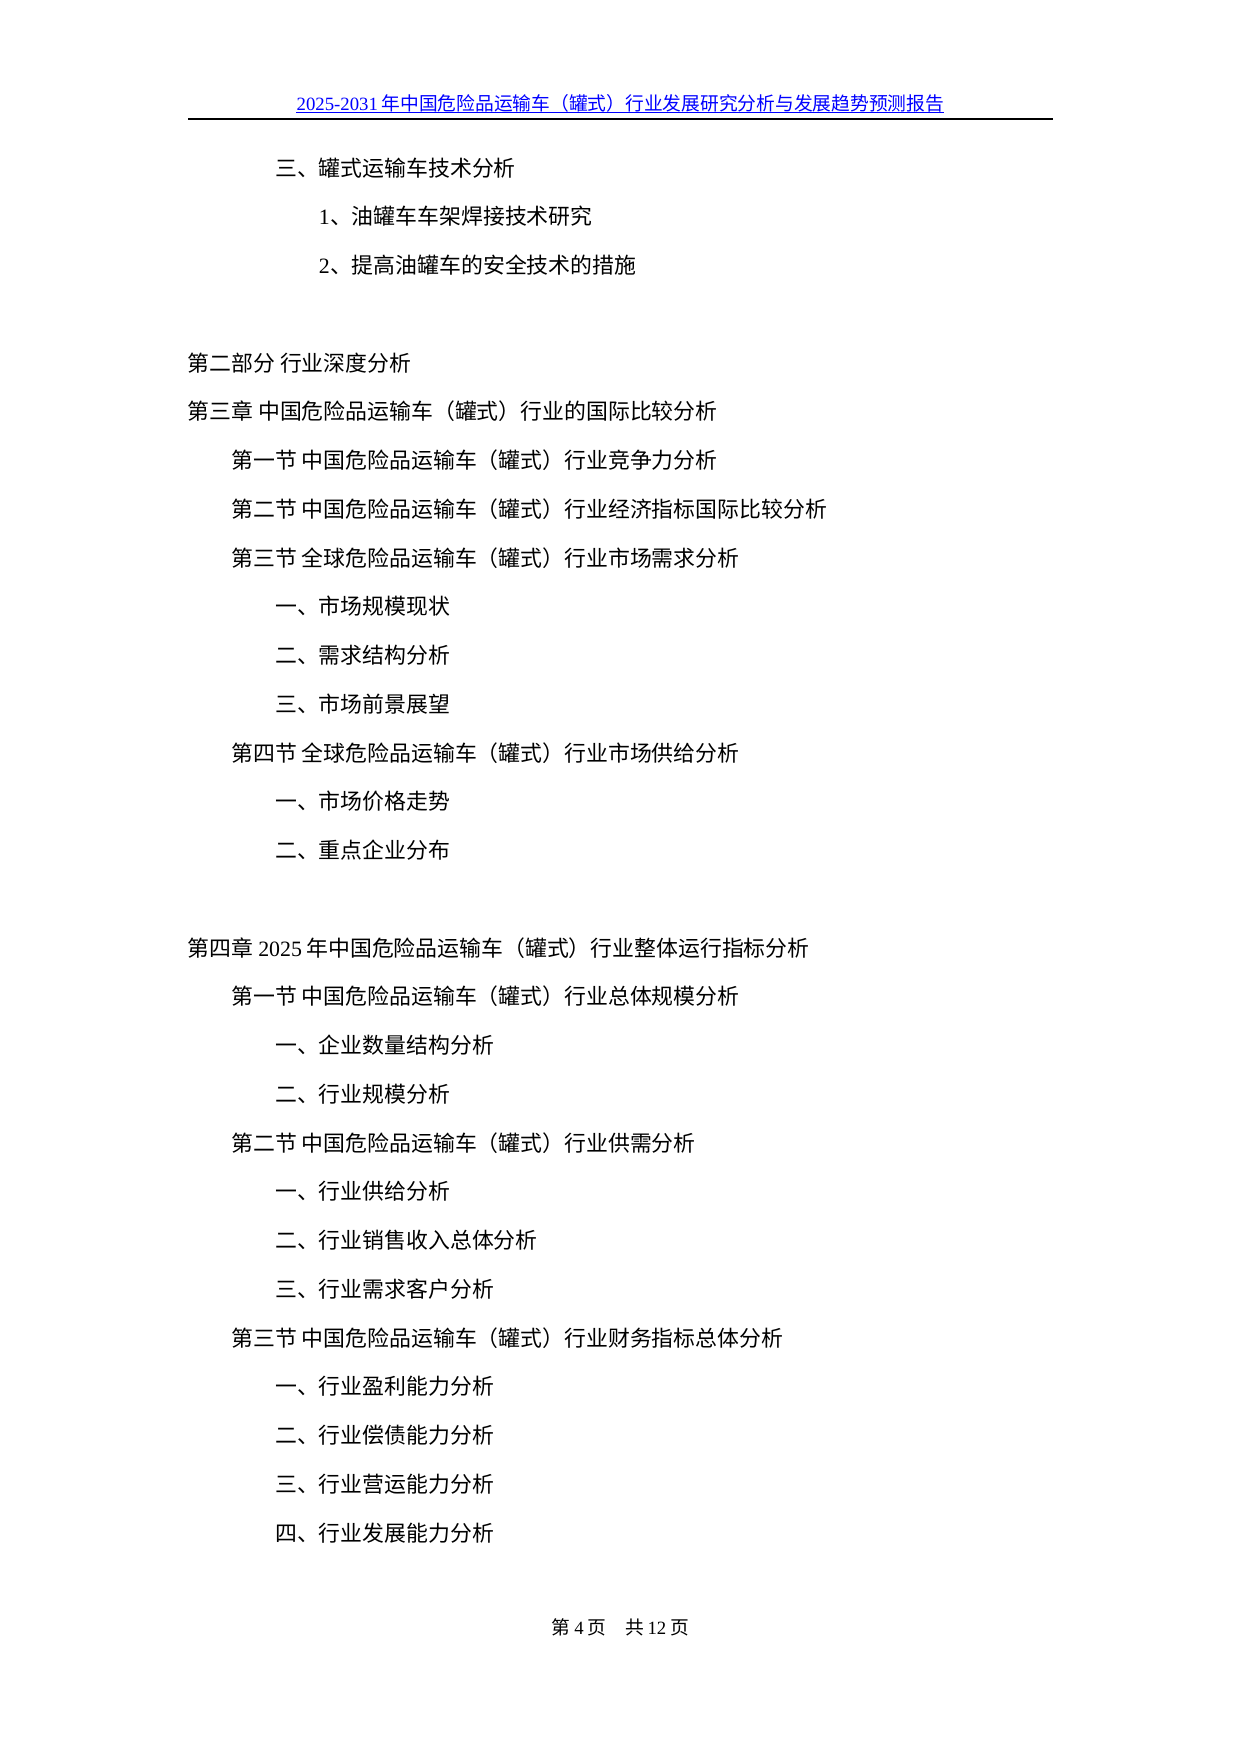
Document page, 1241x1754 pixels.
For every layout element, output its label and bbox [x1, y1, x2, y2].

text [187, 150, 1053, 1548]
